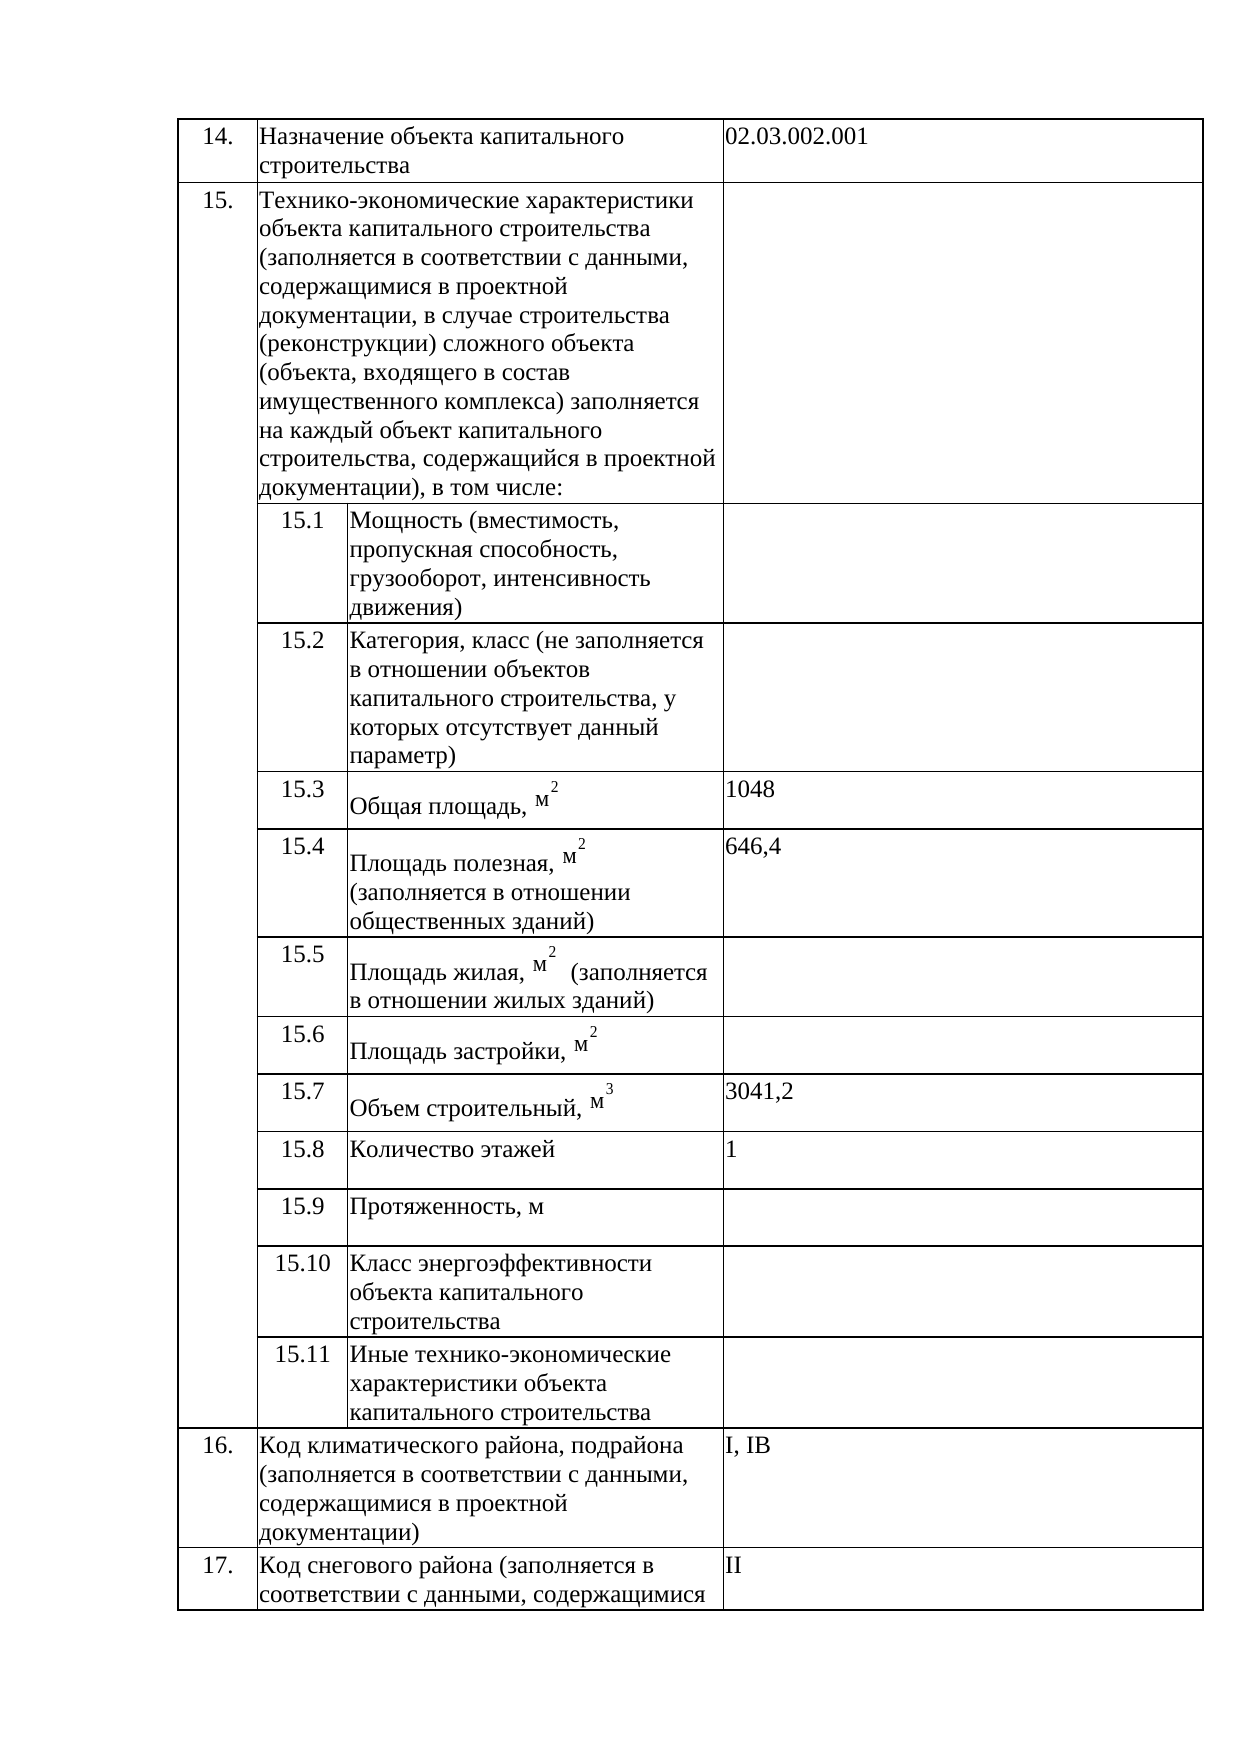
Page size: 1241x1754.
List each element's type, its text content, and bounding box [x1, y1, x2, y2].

table_cell 15.1 [258, 504, 347, 622]
table_cell [724, 183, 1202, 502]
table_cell II [724, 1548, 1202, 1609]
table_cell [258, 1548, 723, 1609]
table_cell Категория, класс (не заполняется в отношении объектов капитального строительства, у которых отсутствует данный параметр) [348, 624, 723, 771]
table_cell 1 [724, 1132, 1202, 1188]
table_cell Иные технико-экономические характеристики объекта капитального строительства [348, 1338, 723, 1427]
table_cell [724, 1338, 1202, 1427]
table_cell Площадь застройки, [348, 1017, 723, 1073]
table_cell 15.7 [258, 1075, 347, 1131]
table_cell 16. [179, 1429, 257, 1547]
table_cell 646,4 [724, 830, 1202, 936]
table_cell 15.5 [258, 938, 347, 1016]
table_cell Площадь полезная, (заполняется в отношении общественных зданий) [348, 830, 723, 936]
table_cell 02.03.002.001 [724, 120, 1202, 182]
table_cell [724, 938, 1202, 1016]
table_cell Общая площадь, [348, 772, 723, 828]
table_cell 17. [179, 1548, 257, 1609]
table_cell 3041,2 [724, 1075, 1202, 1131]
table_cell 14. [179, 120, 257, 182]
table_cell [724, 1017, 1202, 1073]
table_cell 15.6 [258, 1017, 347, 1073]
table_cell [724, 1190, 1202, 1245]
table_cell 15. [179, 183, 257, 1427]
table_cell Класс энергоэффективности объекта капитального строительства [348, 1247, 723, 1336]
table_cell 15.3 [258, 772, 347, 828]
table_cell [724, 504, 1202, 622]
table_cell Объем строительный, [348, 1075, 723, 1131]
table_cell [724, 624, 1202, 771]
table_cell Мощность (вместимость, пропускная способность, грузооборот, интенсивность движения) [348, 504, 723, 622]
table_cell Код климатического района, подрайона (заполняется в соответствии с данными, содержащимися в проектной документации) [258, 1429, 723, 1547]
table_cell 15.4 [258, 830, 347, 936]
table_cell 15.11 [258, 1338, 347, 1427]
table_cell Площадь жилая, (заполняется в отношении жилых зданий) [348, 938, 723, 1016]
table_cell Назначение объекта капитального строительства [258, 120, 723, 182]
table_cell I, IВ [724, 1429, 1202, 1547]
table_cell 15.2 [258, 624, 347, 771]
table_cell Технико-экономические характеристики объекта капитального строительства (заполняется в соответствии с данными, содержащимися в проектной документации, в случае строительства (реконструкции) сложного объекта (объекта, входящего в состав имущественного комплекса) заполняется на каждый объект капитального строительства, содержащийся в проектной документации), в том числе: [258, 183, 723, 502]
table_cell 15.8 [258, 1132, 347, 1188]
table_cell [724, 1247, 1202, 1336]
table_cell 15.10 [258, 1247, 347, 1336]
table_cell 1048 [724, 772, 1202, 828]
table_cell 15.9 [258, 1190, 347, 1245]
table_cell Протяженность, м [348, 1190, 723, 1245]
table_cell Количество этажей [348, 1132, 723, 1188]
